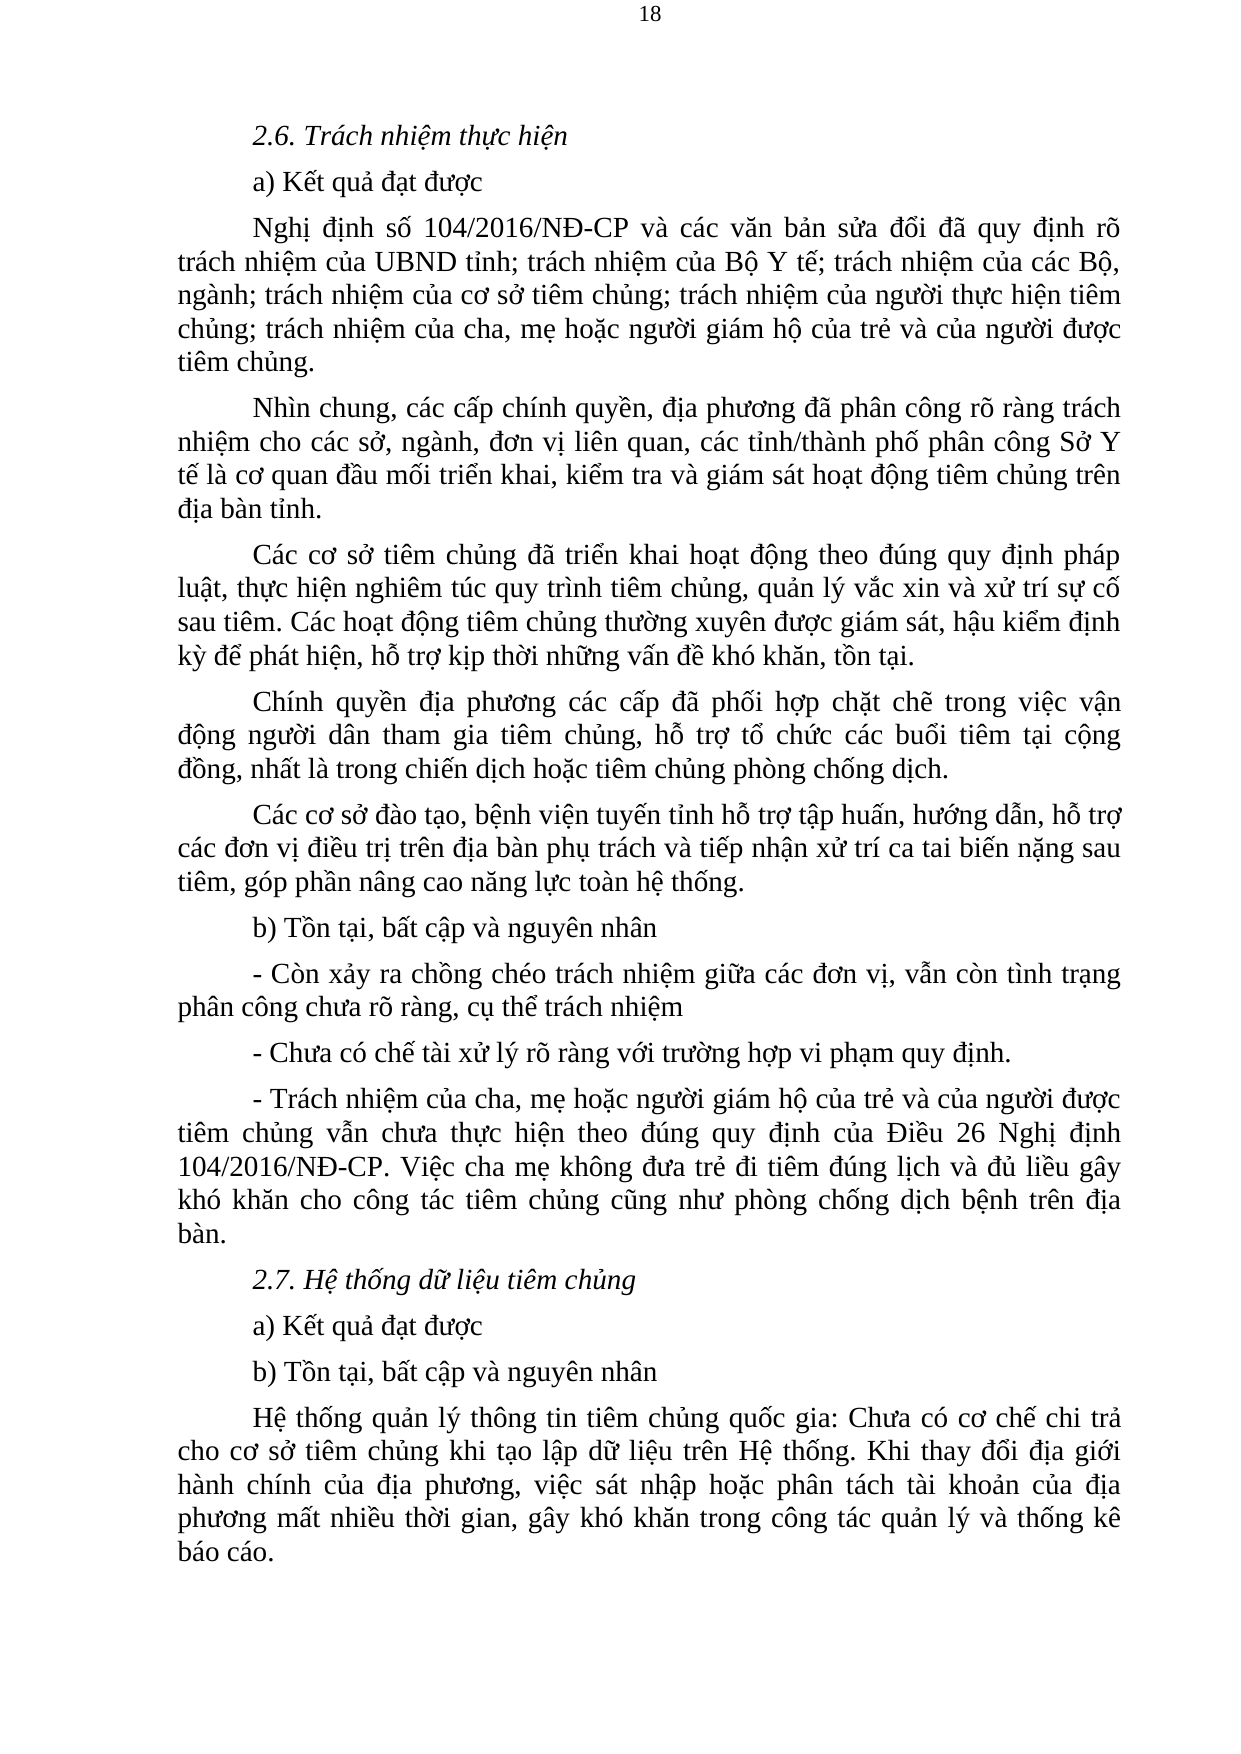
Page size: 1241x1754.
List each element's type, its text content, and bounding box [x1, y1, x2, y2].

text - Trách nhiệm của cha, mẹ hoặc người giám hộ của trẻ và của người được tiêm chủng vẫn chưa thực hiện theo đúng quy định của Điều 26 Nghị định 104/2016/NĐ-CP. Việc cha mẹ không đưa trẻ đi tiêm đúng lịch và đủ liều gây khó khăn cho công tác tiêm chủng cũng như phòng chống dịch bệnh trên địa bàn. [177, 1082, 1122, 1249]
text Nhìn chung, các cấp chính quyền, địa phương đã phân công rõ ràng trách nhiệm cho các sở, ngành, đơn vị liên quan, các tỉnh/thành phố phân công Sở Y tế là cơ quan đầu mối triển khai, kiểm tra và giám sát hoạt động tiêm chủng trên địa bàn tỉnh. [177, 390, 1122, 524]
text 2.6. Trách nhiệm thực hiện [177, 118, 1122, 152]
text Nghị định số 104/2016/NĐ-CP và các văn bản sửa đổi đã quy định rõ trách nhiệm của UBND tỉnh; trách nhiệm của Bộ Y tế; trách nhiệm của các Bộ, ngành; trách nhiệm của cơ sở tiêm chủng; trách nhiệm của người thực hiện tiêm chủng; trách nhiệm của cha, mẹ hoặc người giám hộ của trẻ và của người được tiêm chủng. [177, 210, 1122, 378]
text b) Tồn tại, bất cập và nguyên nhân [177, 910, 1122, 943]
text Các cơ sở tiêm chủng đã triển khai hoạt động theo đúng quy định pháp luật, thực hiện nghiêm túc quy trình tiêm chủng, quản lý vắc xin và xử trí sự cố sau tiêm. Các hoạt động tiêm chủng thường xuyên được giám sát, hậu kiểm định kỳ để phát hiện, hỗ trợ kịp thời những vấn đề khó khăn, tồn tại. [177, 537, 1122, 671]
text 2.7. Hệ thống dữ liệu tiêm chủng [177, 1262, 1122, 1295]
text Chính quyền địa phương các cấp đã phối hợp chặt chẽ trong việc vận động người dân tham gia tiêm chủng, hỗ trợ tổ chức các buổi tiêm tại cộng đồng, nhất là trong chiến dịch hoặc tiêm chủng phòng chống dịch. [177, 684, 1122, 784]
text a) Kết quả đạt được [177, 164, 1122, 198]
text Các cơ sở đào tạo, bệnh viện tuyến tỉnh hỗ trợ tập huấn, hướng dẫn, hỗ trợ các đơn vị điều trị trên địa bàn phụ trách và tiếp nhận xử trí ca tai biến nặng sau tiêm, góp phần nâng cao năng lực toàn hệ thống. [177, 797, 1122, 897]
text a) Kết quả đạt được [177, 1308, 1122, 1341]
text - Chưa có chế tài xử lý rõ ràng với trường hợp vi phạm quy định. [177, 1036, 1122, 1069]
text - Còn xảy ra chồng chéo trách nhiệm giữa các đơn vị, vẫn còn tình trạng phân công chưa rõ ràng, cụ thể trách nhiệm [177, 956, 1122, 1023]
text b) Tồn tại, bất cập và nguyên nhân [177, 1354, 1122, 1387]
text Hệ thống quản lý thông tin tiêm chủng quốc gia: Chưa có cơ chế chi trả cho cơ sở tiêm chủng khi tạo lập dữ liệu trên Hệ thống. Khi thay đổi địa giới hành chính của địa phương, việc sát nhập hoặc phân tách tài khoản của địa phương mất nhiều thời gian, gây khó khăn trong công tác quản lý và thống kê báo cáo. [177, 1400, 1122, 1568]
